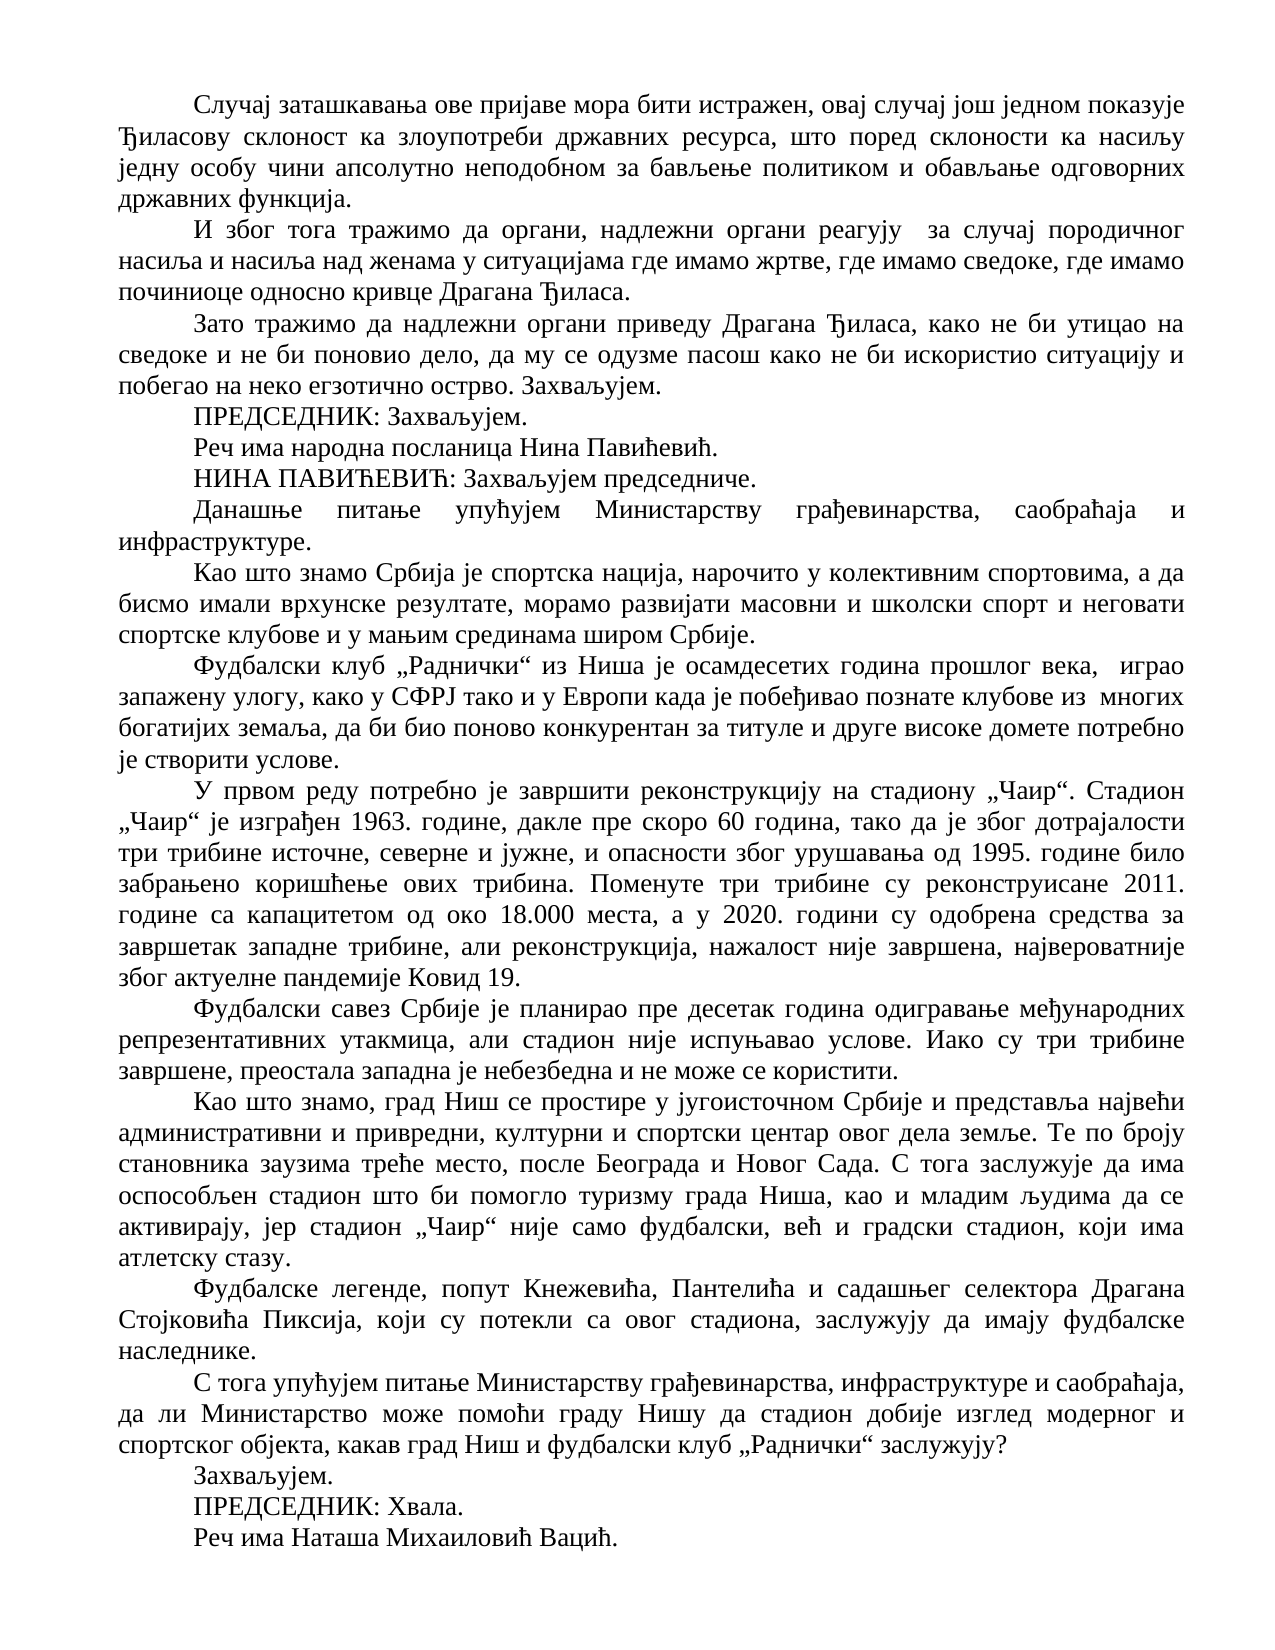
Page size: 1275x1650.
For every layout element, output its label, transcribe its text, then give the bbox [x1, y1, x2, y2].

text Фудбалски клуб „Раднички“ из Ниша је осамдесетих година прошлог века, играо запажену улогу, како у СФРЈ тако и у Европи када је побеђивао познате клубове из многих богатијих земаља, да би био поново конкурентан за титуле и друге високе домете потребно је створити услове. [118, 649, 1186, 774]
text Реч има народна посланица Нина Павићевић. [118, 431, 1186, 462]
text Захваљујем. [118, 1459, 1186, 1490]
text НИНА ПАВИЋЕВИЋ: Захваљујем председниче. [118, 462, 1186, 493]
text Фудбалске легенде, попут Кнежевића, Пантелића и садашњег селектора Драгана Стојковића Пиксија, који су потекли са овог стадиона, заслужују да имају фудбалске наследнике. [118, 1272, 1186, 1366]
text Случај заташкавања ове пријаве мора бити истражен, овај случај још једном показује Ђиласову склоност ка злоупотреби државних ресурса, што поред склоности ка насиљу једну особу чини апсолутно неподобном за бављење политиком и обављање одговорних државних функција. [118, 89, 1186, 213]
text Као што знамо, град Ниш се простире у југоисточном Србије и представља највећи административни и привредни, културни и спортски центар овог дела земље. Те по броју становника заузима треће место, после Београда и Новог Сада. С тога заслужује да има оспособљен стадион што би помогло туризму града Ниша, као и младим људима да се активирају, јер стадион „Чаир“ није само фудбалски, већ и градски стадион, који има атлетску стазу. [118, 1085, 1186, 1272]
text И због тога тражимо да органи, надлежни органи реагују за случај породичног насиља и насиља над женама у ситуацијама где имамо жртве, где имамо сведоке, где имамо починиоце односно кривце Драгана Ђиласа. [118, 213, 1186, 307]
text Као што знамо Србија је спортска нација, нарочито у колективним спортовима, а да бисмо имали врхунске резултате, морамо развијати масовни и школски спорт и неговати спортске клубове и у мањим срединама широм Србије. [118, 556, 1186, 649]
text Реч има Наташа Михаиловић Вацић. [118, 1521, 1186, 1552]
text Данашње питање упућујем Министарству грађевинарства, саобраћаја и инфраструктуре. [118, 493, 1186, 556]
text У првом реду потребно је завршити реконструкцију на стадиону „Чаир“. Стадион „Чаир“ је изграђен 1963. године, дакле пре скоро 60 година, тако да је због дотрајалости три трибине источне, северне и јужне, и опасности због урушавања од 1995. године било забрањено коришћење ових трибина. Поменуте три трибине су реконструисане 2011. године са капацитетом од око 18.000 места, а у 2020. години су одобрена средства за завршетак западне трибине, али реконструкција, нажалост није завршена, највероватније због актуелне пандемије Ковид 19. [118, 774, 1186, 992]
text ПРЕДСЕДНИК: Захваљујем. [118, 400, 1186, 431]
text Фудбалски савез Србије је планирао пре десетак година одигравање међународних репрезентативних утакмица, али стадион није испуњавао услове. Иако су три трибине завршене, преостала западна је небезбедна и не може се користити. [118, 992, 1186, 1085]
text ПРЕДСЕДНИК: Хвала. [118, 1490, 1186, 1521]
text С тога упућујем питање Министарству грађевинарства, инфраструктуре и саобраћаја, да ли Министарство може помоћи граду Нишу да стадион добије изглед модерног и спортског објекта, какав град Ниш и фудбалски клуб „Раднички“ заслужују? [118, 1366, 1186, 1459]
text Зато тражимо да надлежни органи приведу Драгана Ђиласа, како не би утицао на сведоке и не би поновио дело, да му се одузме пасош како не би искористио ситуацију и побегао на неко егзотично острво. Захваљујем. [118, 307, 1186, 400]
